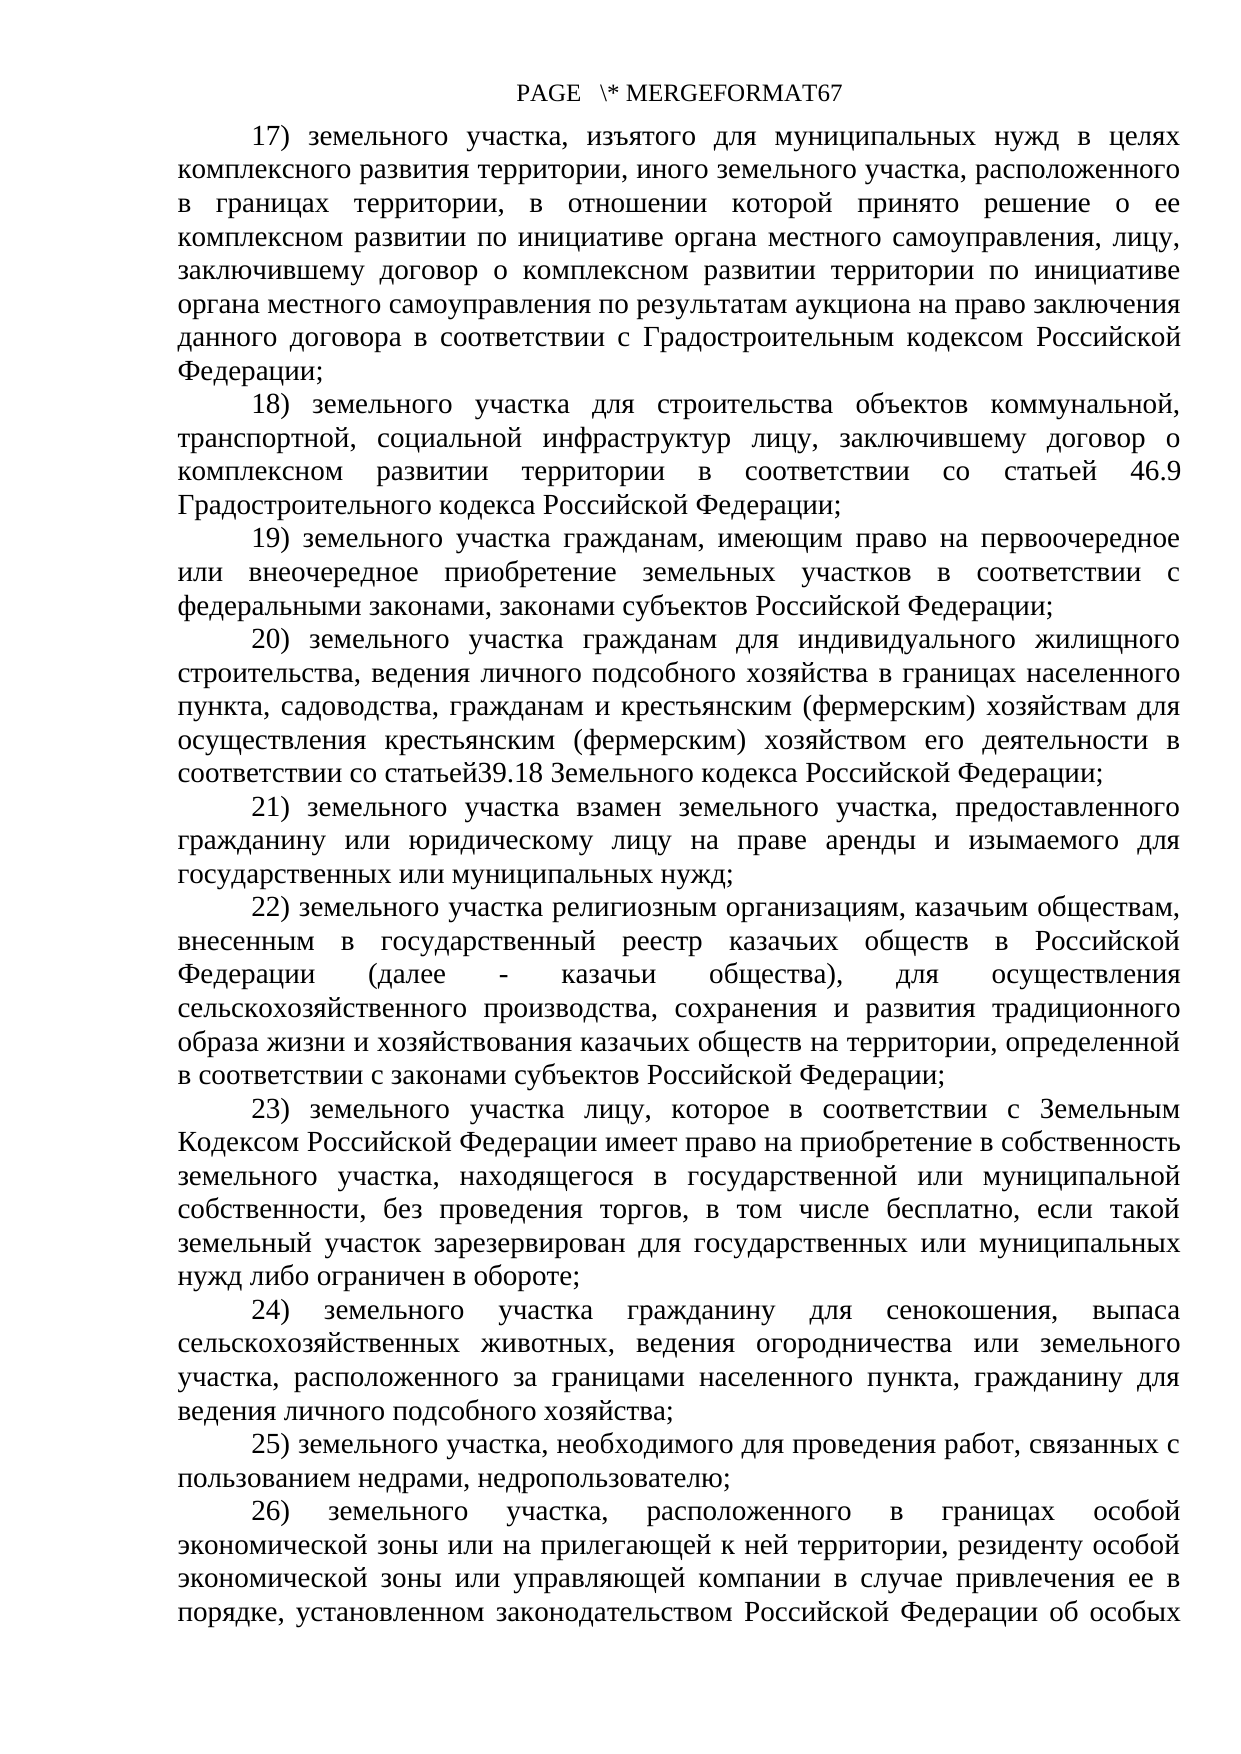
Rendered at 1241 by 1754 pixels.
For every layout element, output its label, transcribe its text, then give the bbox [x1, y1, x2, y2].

text 23) земельного участка лицу, которое в соответствии с Земельным Кодексом Российской Федерации имеет право на приобретение в собственность земельного участка, находящегося в государственной или муниципальной собственности, без проведения торгов, в том числе бесплатно, если такой земельный участок зарезервирован для государственных или муниципальных нужд либо ограничен в обороте; [177, 1091, 1181, 1292]
text 22) земельного участка религиозным организациям, казачьим обществам, внесенным в государственный реестр казачьих обществ в Российской Федерации (далее - казачьи общества), для осуществления сельскохозяйственного производства, сохранения и развития традиционного образа жизни и хозяйствования казачьих обществ на территории, определенной в соответствии с законами субъектов Российской Федерации; [177, 889, 1181, 1091]
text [177, 1493, 1181, 1627]
text 17) земельного участка, изъятого для муниципальных нужд в целях комплексного развития территории, иного земельного участка, расположенного в границах территории, в отношении которой принято решение о ее комплексном развитии по инициативе органа местного самоуправления, лицу, заключившему договор о комплексном развитии территории по инициативе органа местного самоуправления по результатам аукциона на право заключения данного договора в соответствии с Градостроительным кодексом Российской Федерации; [177, 118, 1181, 386]
text 20) земельного участка гражданам для индивидуального жилищного строительства, ведения личного подсобного хозяйства в границах населенного пункта, садоводства, гражданам и крестьянским (фермерским) хозяйствам для осуществления крестьянским (фермерским) хозяйством его деятельности в соответствии со статьей39.18 Земельного кодекса Российской Федерации; [177, 621, 1181, 789]
text 25) земельного участка, необходимого для проведения работ, связанных с пользованием недрами, недропользователю; [177, 1426, 1181, 1493]
text 21) земельного участка взамен земельного участка, предоставленного гражданину или юридическому лицу на праве аренды и изымаемого для государственных или муниципальных нужд; [177, 789, 1181, 889]
text 18) земельного участка для строительства объектов коммунальной, транспортной, социальной инфраструктур лицу, заключившему договор о комплексном развитии территории в соответствии со статьей 46.9 Градостроительного кодекса Российской Федерации; [177, 386, 1181, 521]
text 19) земельного участка гражданам, имеющим право на первоочередное или внеочередное приобретение земельных участков в соответствии с федеральными законами, законами субъектов Российской Федерации; [177, 521, 1181, 621]
text 24) земельного участка гражданину для сенокошения, выпаса сельскохозяйственных животных, ведения огородничества или земельного участка, расположенного за границами населенного пункта, гражданину для ведения личного подсобного хозяйства; [177, 1292, 1181, 1426]
